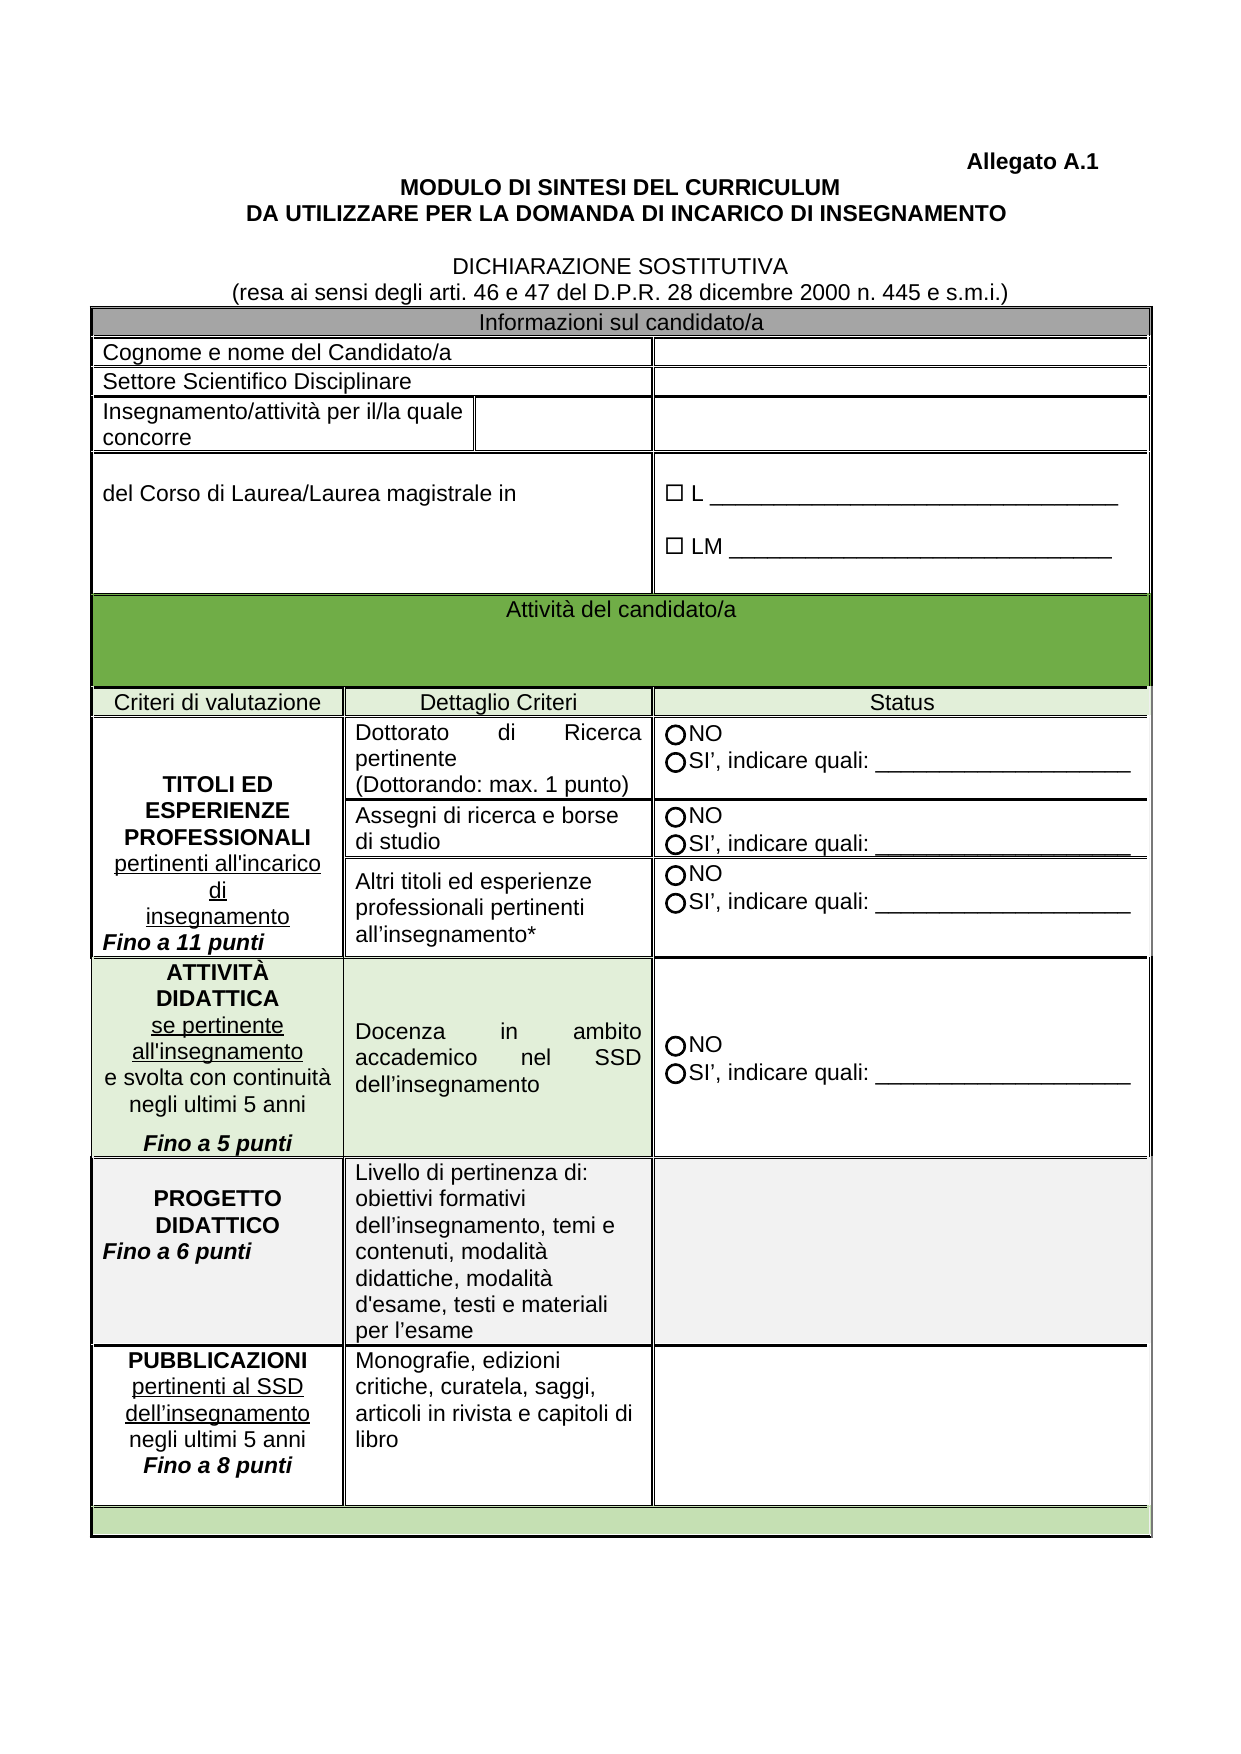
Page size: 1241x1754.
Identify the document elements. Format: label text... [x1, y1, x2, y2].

text DA UTILIZZARE PER LA DOMANDA DI INCARICO DI INSEGNAMENTO [118, 200, 1122, 227]
table_cell TITOLI ED ESPERIENZE PROFESSIONALI pertinenti all'incarico di insegnamento Fino a 11 punti [93, 715, 343, 956]
table_cell [653, 335, 1151, 365]
table_cell ⃝ NO ⃝ SI’, indicare quali: ____________________ [655, 956, 1151, 1156]
table_cell [655, 1156, 1149, 1343]
table_cell [93, 1505, 1149, 1534]
table_header Informazioni sul candidato/a [93, 309, 1149, 335]
table_cell Attività del candidato/a [93, 593, 1149, 686]
table_cell Insegnamento/attività per il/la quale concorre [91, 395, 473, 450]
text MODULO DI SINTESI DEL CURRICULUM [118, 174, 1122, 200]
table_cell ⃝ NO ⃝ SI’, indicare quali: ____________________ [655, 798, 1151, 856]
table_cell Criteri di valutazione [91, 686, 342, 715]
table_cell Dottorato di Ricerca pertinente (Dottorando: max. 1 punto) [346, 718, 651, 797]
table_cell Assegni di ricerca e borse di studio [346, 801, 651, 856]
table_cell Settore Scientifico Disciplinare [93, 365, 652, 394]
table_cell Livello di pertinenza di: obiettivi formativi dell’insegnamento, temi e contenuti, modalità didattiche, modalità d'esame, testi e materiali per l’esame [346, 1159, 651, 1343]
text Allegato A.1 [868, 148, 1122, 174]
table_cell Status [655, 686, 1151, 715]
table_cell [476, 398, 651, 450]
table_cell del Corso di Laurea/Laurea magistrale in [91, 450, 653, 593]
table_cell Docenza in ambito accademico nel SSD dell’insegnamento [344, 959, 651, 1156]
table_cell [655, 395, 1151, 450]
table_cell Monografie, edizioni critiche, curatela, saggi, articoli in rivista e capitoli di libro [346, 1347, 651, 1505]
table_cell PUBBLICAZIONI pertinenti al SSD dell’insegnamento negli ultimi 5 anni Fino a 8 punti [91, 1344, 342, 1505]
table_cell Cognome e nome del Candidato/a [91, 335, 653, 365]
table_cell [655, 365, 1149, 394]
table_cell ⃝ NO ⃝ SI’, indicare quali: ____________________ [655, 856, 1149, 956]
text DICHIARAZIONE SOSTITUTIVA [118, 253, 1122, 279]
table_cell [655, 1344, 1151, 1505]
table_cell ⃝ NO ⃝ SI’, indicare quali: ____________________ [655, 715, 1149, 797]
table_cell Dettaglio Criteri [346, 689, 651, 715]
table_cell ATTIVITÀ DIDATTICA se pertinente all'insegnamento e svolta con continuità negli ultimi 5 anni Fino a 5 punti [92, 956, 343, 1156]
text (resa ai sensi degli arti. 46 e 47 del D.P.R. 28 dicembre 2000 n. 445 e s.m.i.) [118, 279, 1122, 306]
table_cell L ________________________________ LM ______________________________ [653, 450, 1151, 593]
table_cell PROGETTO DIDATTICO Fino a 6 punti [92, 1156, 343, 1343]
table_cell Altri titoli ed esperienze professionali pertinenti all’insegnamento* [346, 859, 651, 956]
